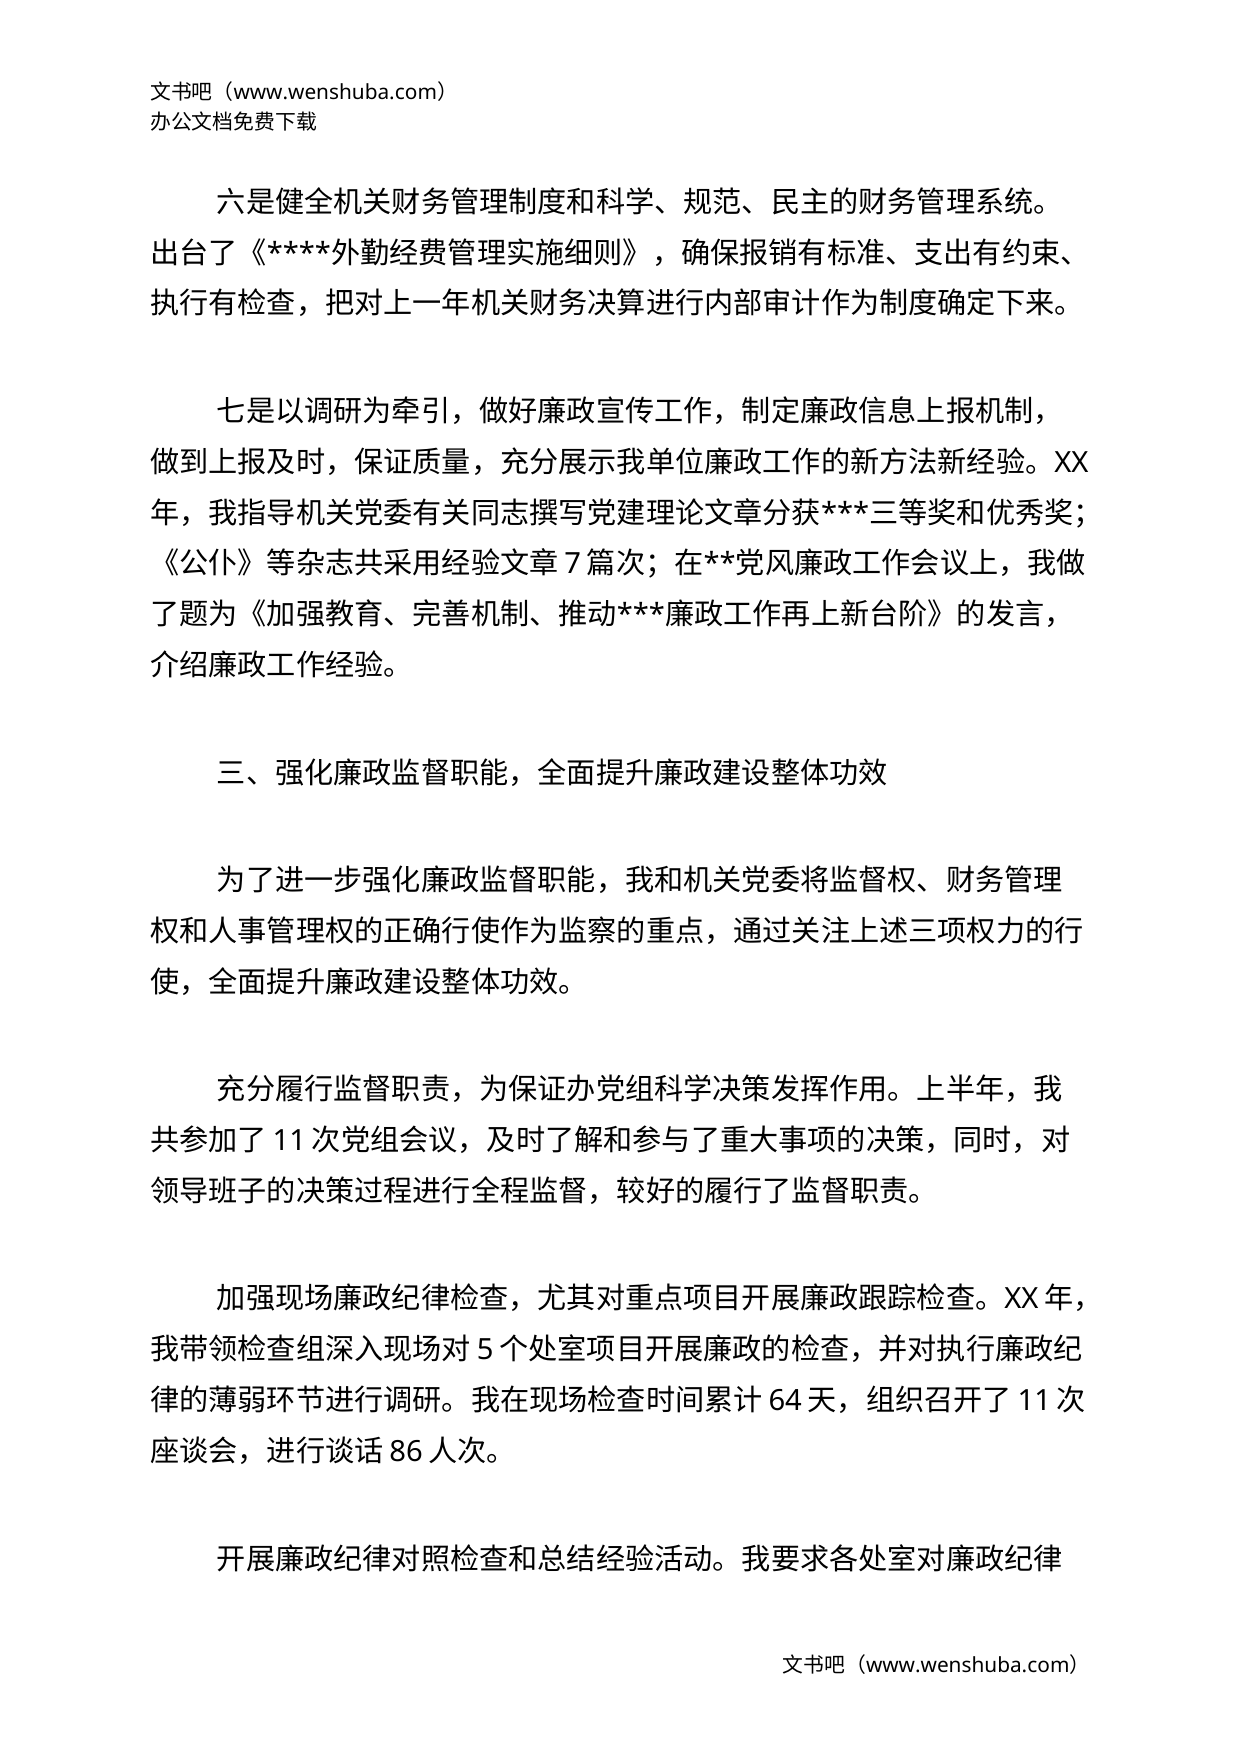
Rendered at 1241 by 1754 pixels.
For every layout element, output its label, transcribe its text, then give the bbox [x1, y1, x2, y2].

text 六是健全机关财务管理制度和科学、规范、民主的财务管理系统。出台了《****外勤经费管理实施细则》，确保报销有标准、支出有约束、执行有检查，把对上一年机关财务决算进行内部审计作为制度确定下来。 [150, 178, 1090, 322]
text 三、强化廉政监督职能，全面提升廉政建设整体功效 [150, 749, 1090, 792]
text 为了进一步强化廉政监督职能，我和机关党委将监督权、财务管理权和人事管理权的正确行使作为监察的重点，通过关注上述三项权力的行使，全面提升廉政建设整体功效。 [150, 857, 1090, 1001]
text 七是以调研为牵引，做好廉政宣传工作，制定廉政信息上报机制，做到上报及时，保证质量，充分展示我单位廉政工作的新方法新经验。XX年，我指导机关党委有关同志撰写党建理论文章分获***三等奖和优秀奖；《公仆》等杂志共采用经验文章7篇次；在**党风廉政工作会议上，我做了题为《加强教育、完善机制、推动***廉政工作再上新台阶》的发言，介绍廉政工作经验。 [150, 388, 1090, 684]
text 充分履行监督职责，为保证办党组科学决策发挥作用。上半年，我共参加了11次党组会议，及时了解和参与了重大事项的决策，同时，对领导班子的决策过程进行全程监督，较好的履行了监督职责。 [150, 1066, 1090, 1210]
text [150, 1535, 1090, 1578]
text 加强现场廉政纪律检查，尤其对重点项目开展廉政跟踪检查。XX年，我带领检查组深入现场对5个处室项目开展廉政的检查，并对执行廉政纪律的薄弱环节进行调研。我在现场检查时间累计64天，组织召开了11次座谈会，进行谈话86人次。 [150, 1275, 1090, 1470]
